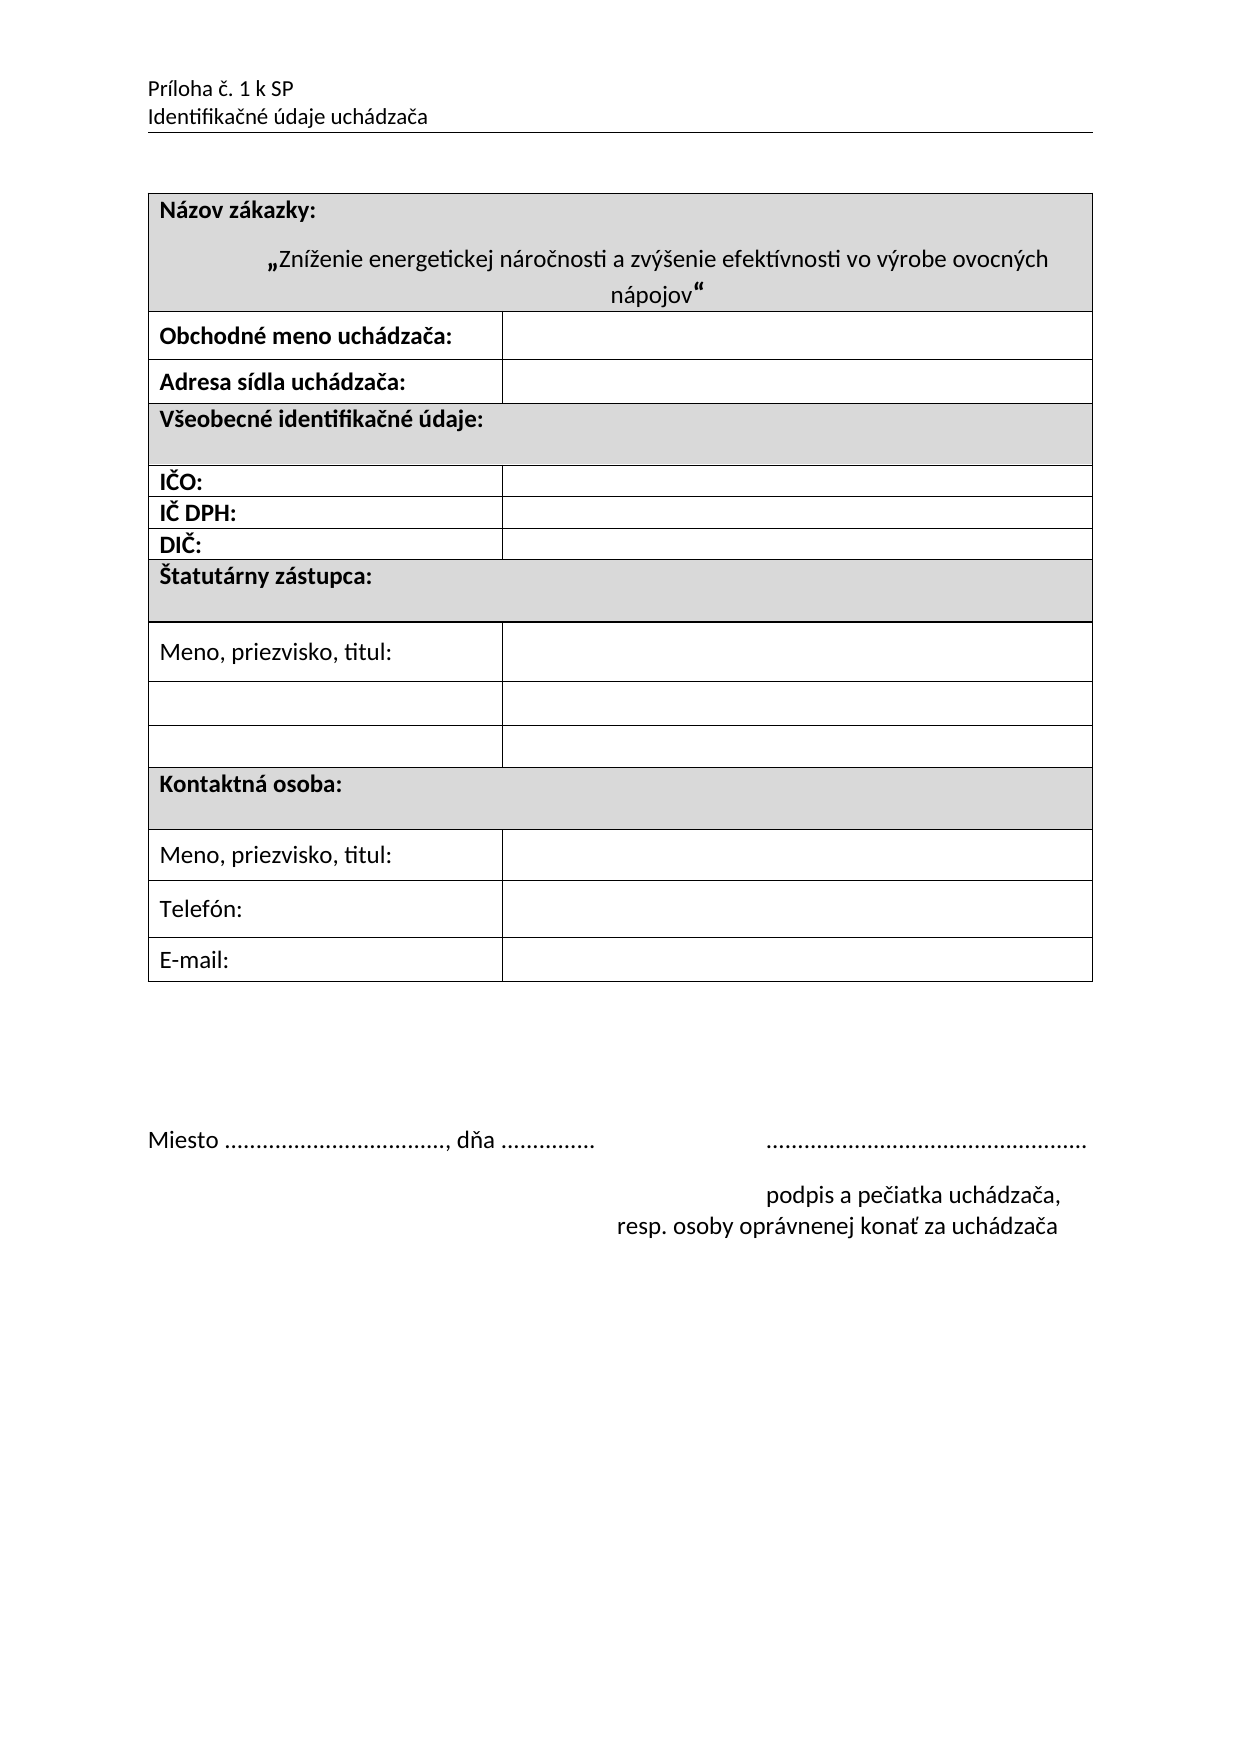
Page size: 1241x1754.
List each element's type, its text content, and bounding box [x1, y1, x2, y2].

table_cell [503, 682, 1092, 725]
table_cell Štatutárny zástupca: [149, 560, 1092, 621]
table_cell Obchodné meno uchádzača: [149, 312, 502, 358]
table_cell IČ DPH: [149, 497, 502, 528]
table_cell [503, 938, 1092, 981]
table_cell [503, 466, 1092, 496]
text Miesto ..................................., dňa ............... ................................................... [148, 1124, 1093, 1154]
table_cell [503, 529, 1092, 559]
table_cell Meno, priezvisko, titul: [149, 830, 502, 879]
table_cell [503, 623, 1092, 681]
table_cell Adresa sídla uchádzača: [149, 360, 502, 402]
table_cell Všeobecné identifikačné údaje: [149, 404, 1092, 464]
table_cell [149, 682, 502, 725]
table_cell DIČ: [149, 529, 502, 559]
text resp. osoby oprávnenej konať za uchádzača [148, 1210, 1093, 1240]
table_cell Telefón: [149, 881, 502, 937]
table_cell IČO: [149, 466, 502, 496]
table_cell [503, 497, 1092, 528]
table_cell [503, 830, 1092, 879]
table_cell E-mail: [149, 938, 502, 981]
table_header Názov zákazky: „Zníženie energetickej náročnosti a zvýšenie efektívnosti vo výrobe ovocných nápojov“ [149, 194, 1092, 311]
table_cell [503, 360, 1092, 402]
table_cell [503, 312, 1092, 358]
text podpis a pečiatka uchádzača, [664, 1179, 1093, 1210]
table_cell Meno, priezvisko, titul: [149, 623, 502, 681]
table_cell [503, 881, 1092, 937]
table_cell Kontaktná osoba: [149, 768, 1092, 829]
table_cell [503, 726, 1092, 767]
table_cell [149, 726, 502, 767]
